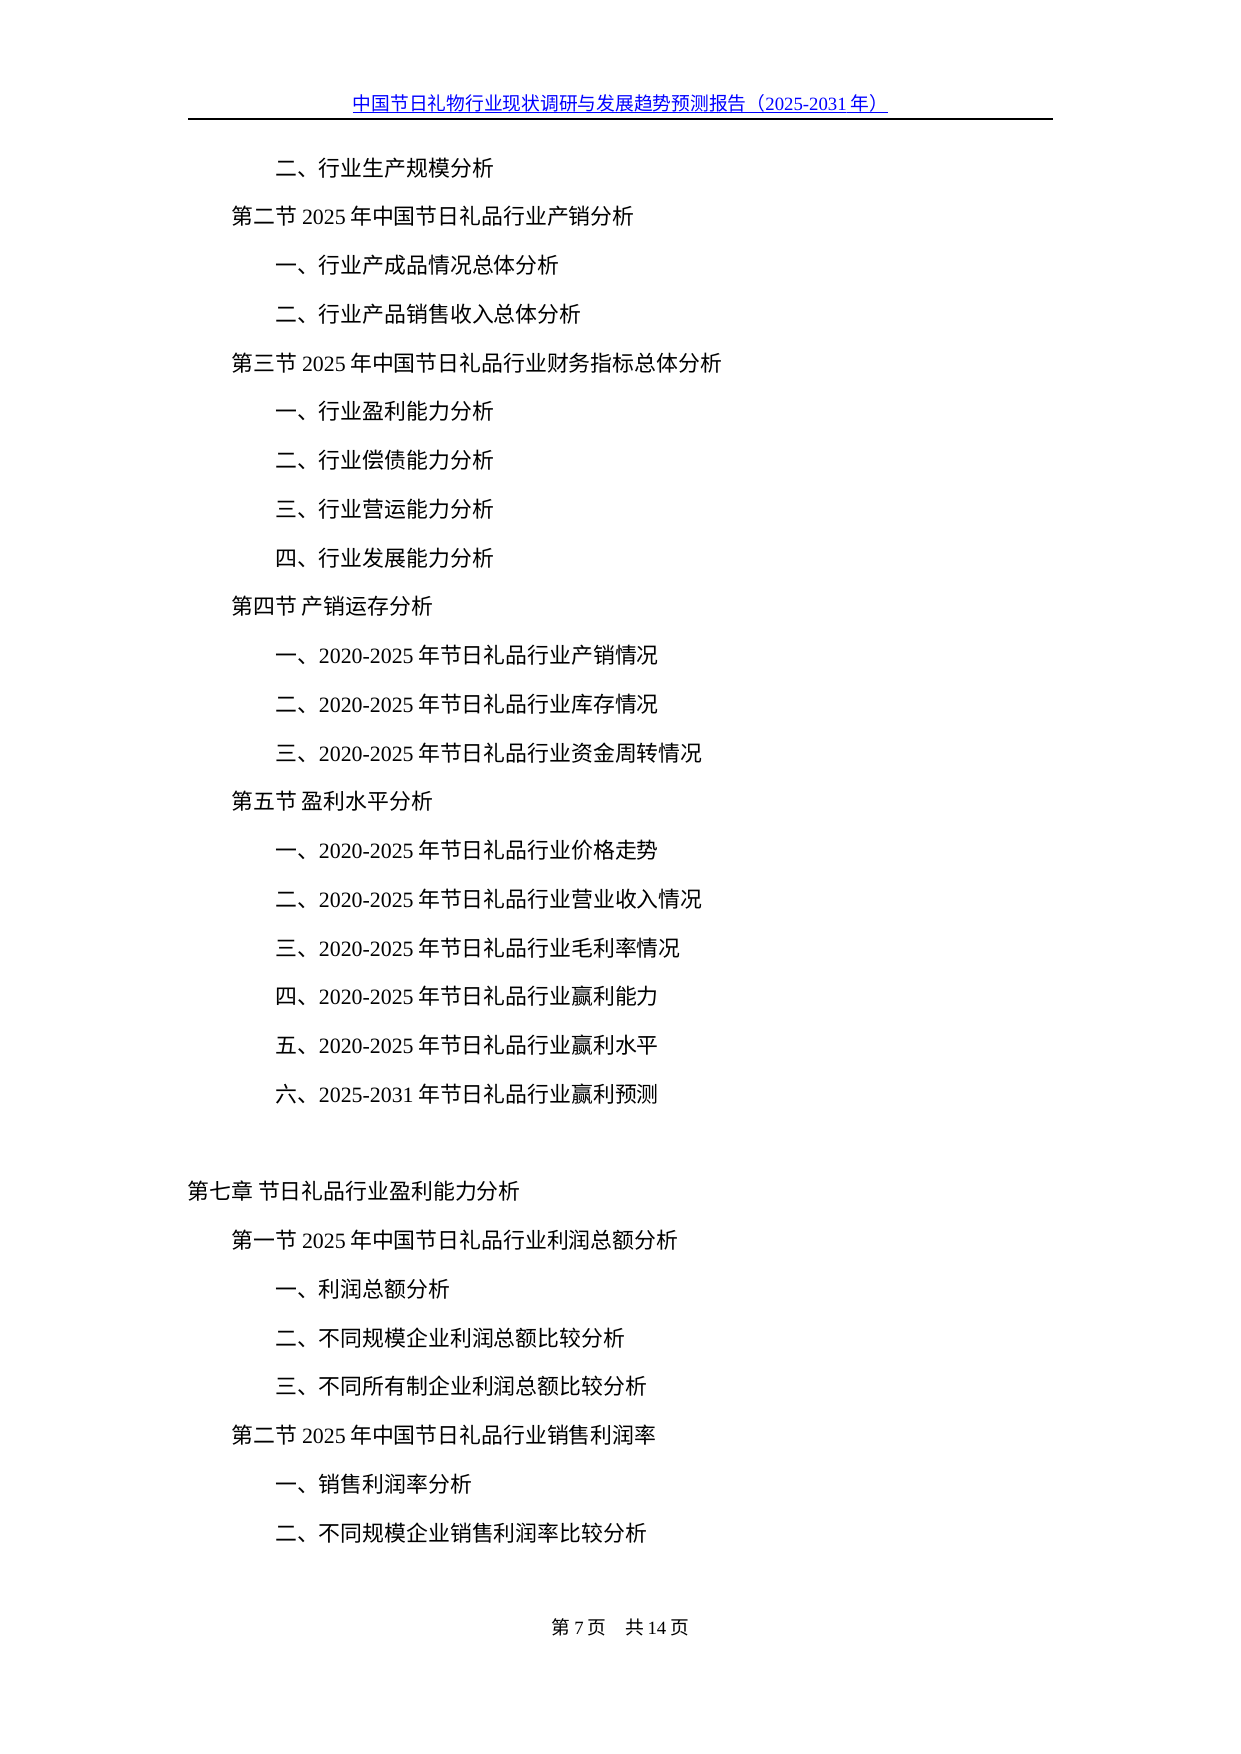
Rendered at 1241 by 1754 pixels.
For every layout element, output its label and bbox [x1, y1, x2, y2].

text [187, 150, 1053, 1548]
